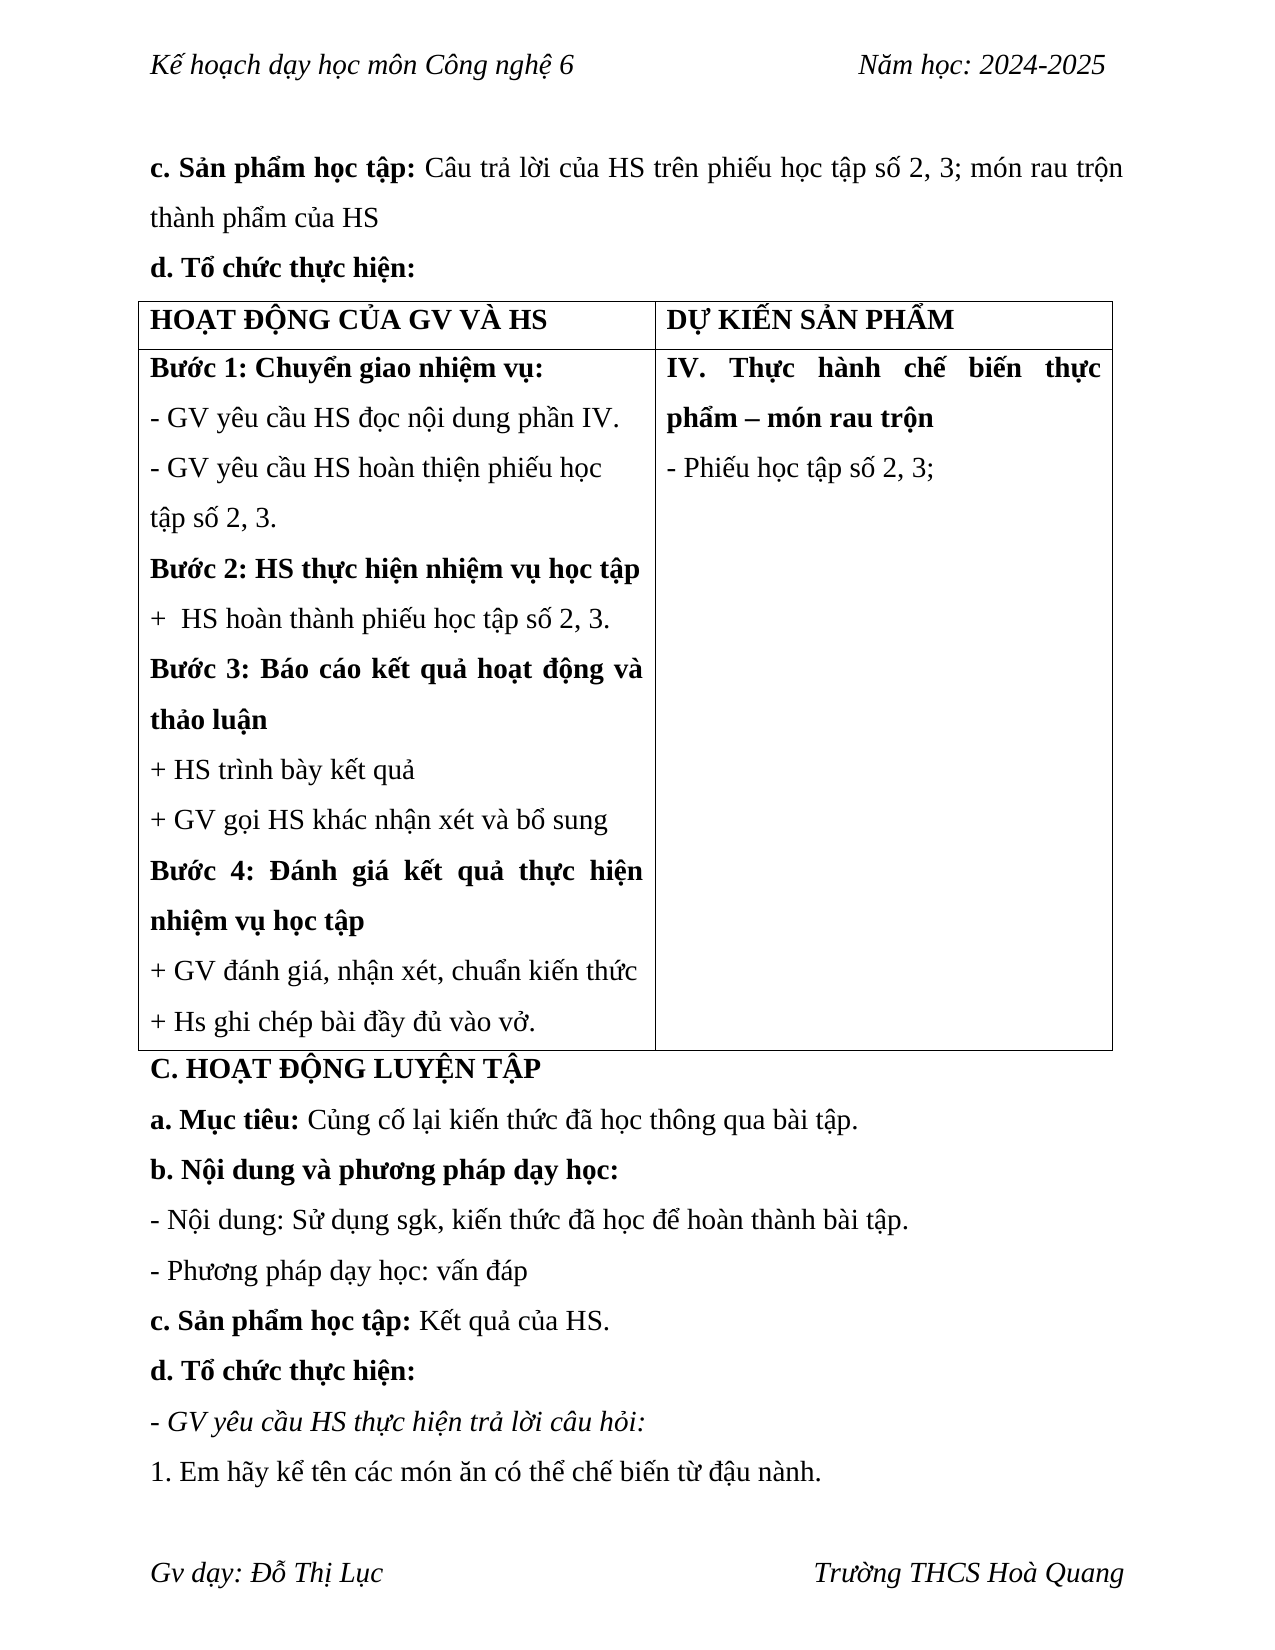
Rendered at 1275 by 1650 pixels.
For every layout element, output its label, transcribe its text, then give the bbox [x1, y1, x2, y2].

text - Phương pháp dạy học: vấn đáp [150, 1253, 1125, 1286]
text d. Tổ chức thực hiện: [150, 251, 1125, 284]
text b. Nội dung và phương pháp dạy học: [150, 1152, 1125, 1186]
text a. Mục tiêu: Củng cố lại kiến thức đã học thông qua bài tập. [150, 1102, 1125, 1135]
text 1. Em hãy kể tên các món ăn có thể chế biến từ đậu nành. [150, 1454, 1125, 1487]
text d. Tổ chức thực hiện: [150, 1353, 1125, 1387]
table_header HOẠT ĐỘNG CỦA GV VÀ HS [139, 302, 655, 349]
table_cell IV. Thực hành chế biến thực phẩm – món rau trộn - Phiếu học tập số 2, 3; [656, 350, 1112, 1050]
text - GV yêu cầu HS thực hiện trả lời câu hỏi: [150, 1404, 1125, 1437]
text c. Sản phẩm học tập: Kết quả của HS. [150, 1303, 1125, 1337]
table_cell Bước 1: Chuyển giao nhiệm vụ: - GV yêu cầu HS đọc nội dung phần IV. - GV yêu cầu HS hoàn thiện phiếu học tập số 2, 3. Bước 2: HS thực hiện nhiệm vụ học tập + HS hoàn thành phiếu học tập số 2, 3. Bước 3: Báo cáo kết quả hoạt động và thảo luận + HS trình bày kết quả + GV gọi HS khác nhận xét và bổ sung Bước 4: Đánh giá kết quả thực hiện nhiệm vụ học tập + GV đánh giá, nhận xét, chuẩn kiến thức + Hs ghi chép bài đầy đủ vào vở. [139, 350, 655, 1050]
text - Nội dung: Sử dụng sgk, kiến thức đã học để hoàn thành bài tập. [150, 1202, 1125, 1236]
table_header DỰ KIẾN SẢN PHẨM [656, 302, 1112, 349]
text c. Sản phẩm học tập: Câu trả lời của HS trên phiếu học tập số 2, 3; món rau trộn thành phẩm của HS [150, 150, 1125, 234]
text C. HOẠT ĐỘNG LUYỆN TẬP [150, 1051, 1125, 1085]
